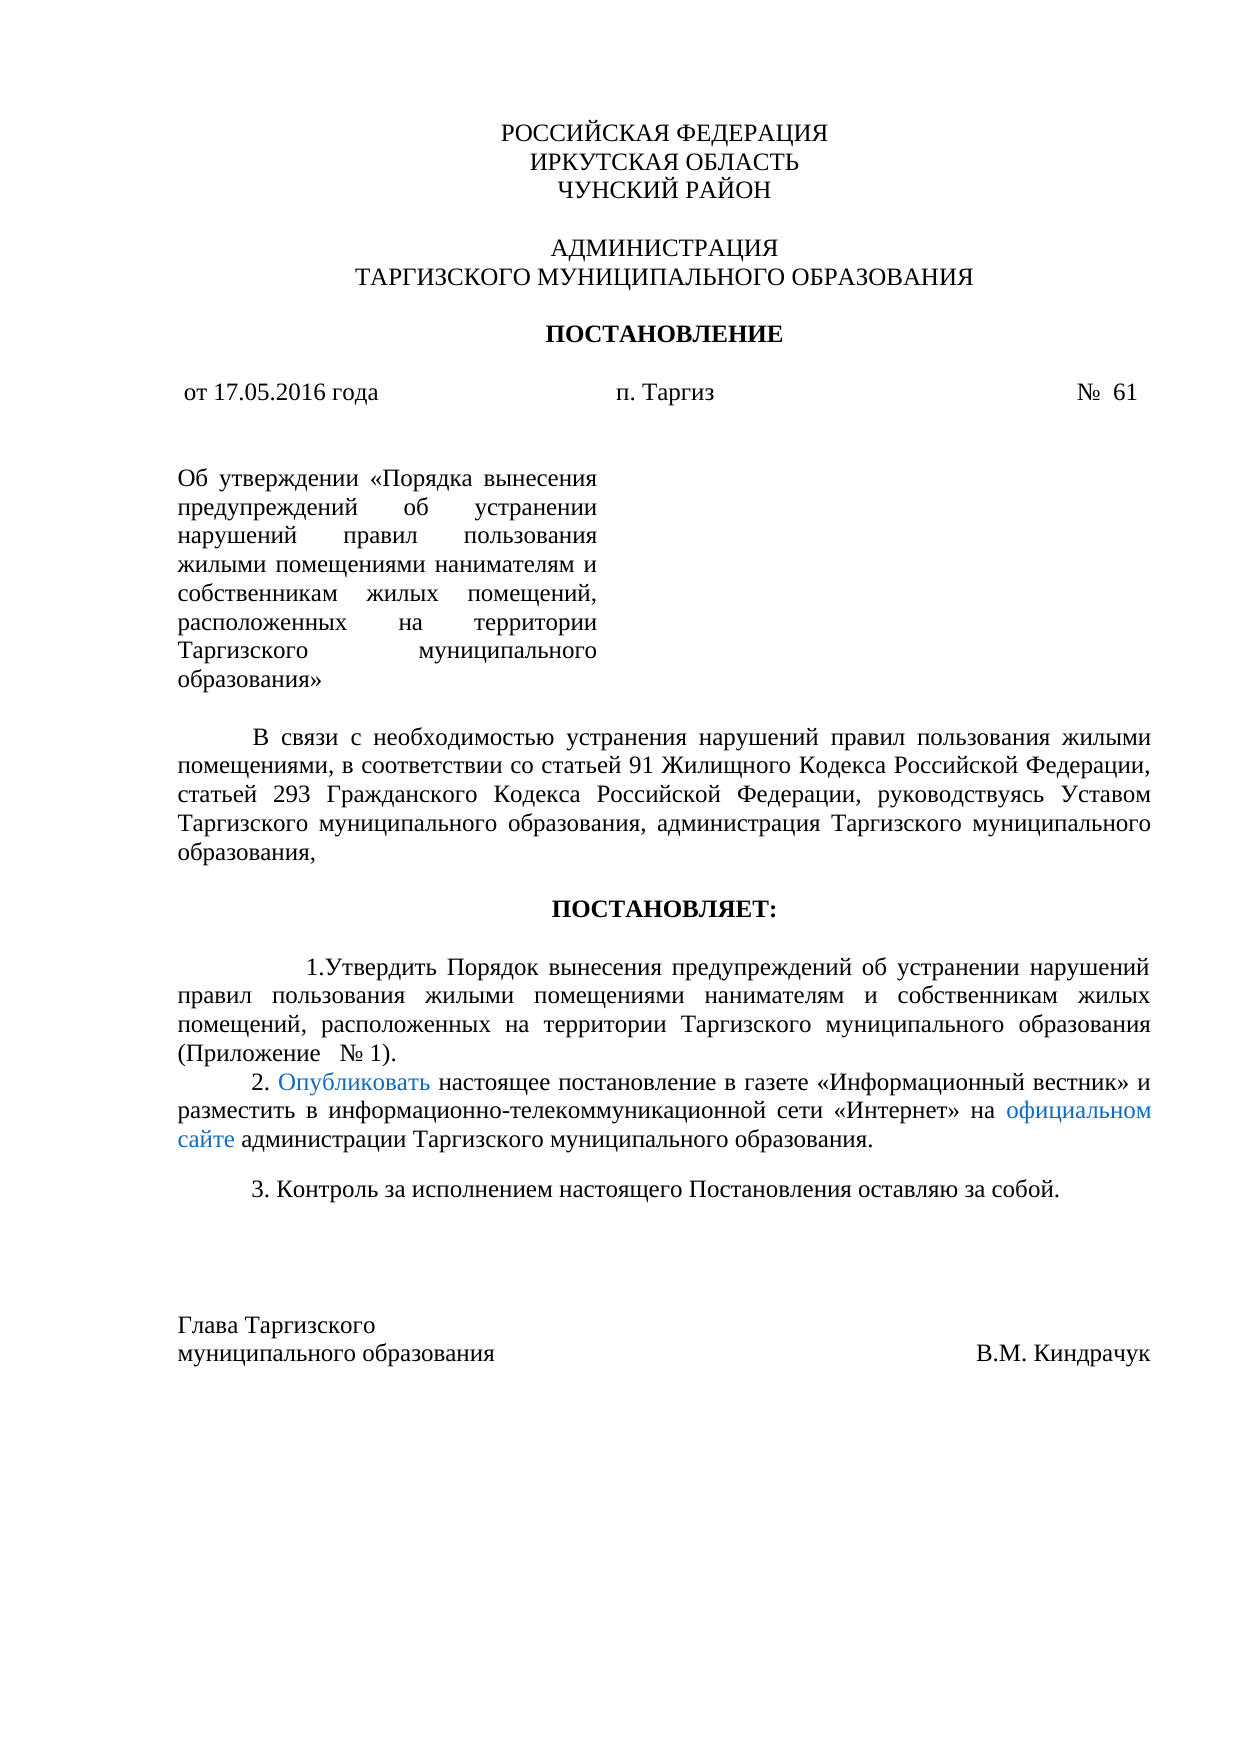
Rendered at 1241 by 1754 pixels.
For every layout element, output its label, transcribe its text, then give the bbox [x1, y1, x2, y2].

text ПОСТАНОВЛЯЕТ: [177, 894, 1152, 923]
text РОССИЙСКАЯ ФЕДЕРАЦИЯ [177, 118, 1152, 147]
text 2. Опубликовать настоящее постановление в газете «Информационный вестник» и разместить в информационно-телекоммуникационной сети «Интернет» на официальном сайте администрации Таргизского муниципального образования. [177, 1067, 1152, 1153]
text муниципального образования В.М. Киндрачук [177, 1338, 1152, 1367]
text Глава Таргизского [177, 1310, 1152, 1338]
text ПОСТАНОВЛЕНИЕ [177, 319, 1152, 348]
text 1.Утвердить Порядок вынесения предупреждений об устранении нарушений правил пользования жилыми помещениями нанимателям и собственникам жилых помещений, расположенных на территории Таргизского муниципального образования (Приложение № 1). [177, 952, 1152, 1067]
text ТАРГИЗСКОГО МУНИЦИПАЛЬНОГО ОБРАЗОВАНИЯ [177, 262, 1152, 291]
text от 17.05.2016 года п. Таргиз № 61 [177, 377, 1152, 406]
text В связи с необходимостью устранения нарушений правил пользования жилыми помещениями, в соответствии со статьей 91 Жилищного Кодекса Российской Федерации, статьей 293 Гражданского Кодекса Российской Федерации, руководствуясь Уставом Таргизского муниципального образования, администрация Таргизского муниципального образования, [177, 722, 1152, 866]
table_header Об утверждении «Порядка вынесения предупреждений об устранении нарушений правил пользования жилыми помещениями нанимателям и собственникам жилых помещений, расположенных на территории Таргизского муниципального образования» [166, 463, 608, 693]
text 3. Контроль за исполнением настоящего Постановления оставляю за собой. [177, 1174, 1152, 1203]
text ЧУНСКИЙ РАЙОН [177, 176, 1152, 204]
text ИРКУТСКАЯ ОБЛАСТЬ [177, 147, 1152, 176]
text администрациЯ [177, 233, 1152, 262]
